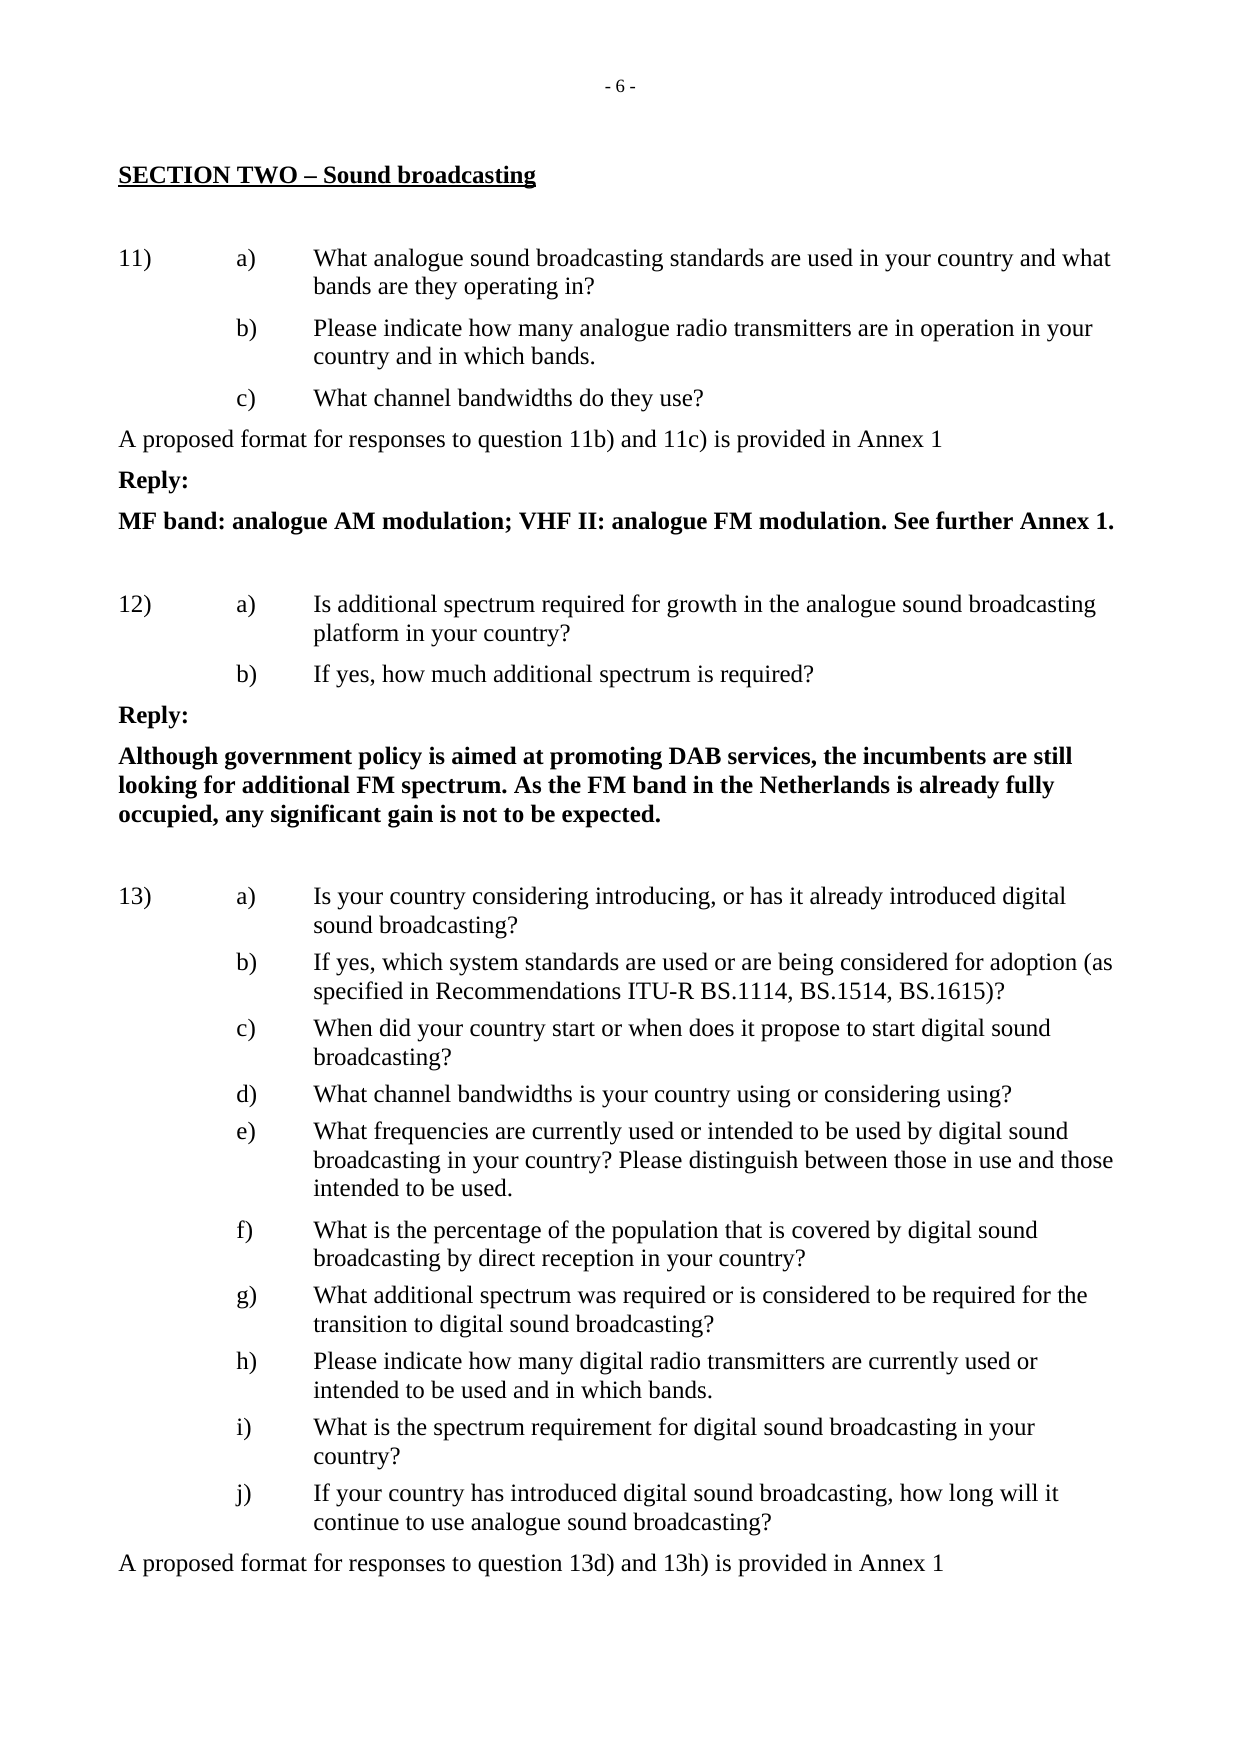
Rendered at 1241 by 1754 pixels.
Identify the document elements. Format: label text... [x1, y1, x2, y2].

text 12) a) Is additional spectrum required for growth in the analogue sound broadcasting platform in your country? [118, 589, 1122, 646]
text c) When did your country start or when does it propose to start digital sound broadcasting? [118, 1013, 1122, 1071]
text c) What channel bandwidths do they use? [118, 383, 1122, 411]
text b) If yes, which system standards are used or are being considered for adoption (as specified in Recommendations ITU-R BS.1114, BS.1514, BS.1615)? [118, 947, 1122, 1005]
text j) If your country has introduced digital sound broadcasting, how long will it continue to use analogue sound broadcasting? [118, 1478, 1122, 1536]
text d) What channel bandwidths is your country using or considering using? [118, 1079, 1122, 1108]
text f) What is the percentage of the population that is covered by digital sound broadcasting by direct reception in your country? [118, 1215, 1122, 1272]
text A proposed format for responses to question 13d) and 13h) is provided in Annex 1 [118, 1548, 1122, 1577]
text MF band: analogue AM modulation; VHF II: analogue FM modulation. See further Annex 1. [118, 506, 1122, 535]
text e) What frequencies are currently used or intended to be used by digital sound broadcasting in your country? Please distinguish between those in use and those intended to be used. [118, 1116, 1122, 1202]
text SECTION TWO – Sound broadcasting [118, 160, 1122, 189]
text Reply: [118, 700, 1122, 729]
text b) Please indicate how many analogue radio transmitters are in operation in your country and in which bands. [118, 313, 1122, 370]
text Although government policy is aimed at promoting DAB services, the incumbents are still looking for additional FM spectrum. As the FM band in the Netherlands is already fully occupied, any significant gain is not to be expected. [118, 741, 1122, 828]
text h) Please indicate how many digital radio transmitters are currently used or intended to be used and in which bands. [118, 1346, 1122, 1404]
text A proposed format for responses to question 11b) and 11c) is provided in Annex 1 [118, 424, 1122, 453]
text Reply: [118, 465, 1122, 494]
text 11) a) What analogue sound broadcasting standards are used in your country and what bands are they operating in? [118, 243, 1122, 300]
text 13) a) Is your country considering introducing, or has it already introduced digital sound broadcasting? [118, 881, 1122, 939]
text g) What additional spectrum was required or is considered to be required for the transition to digital sound broadcasting? [118, 1281, 1122, 1338]
text b) If yes, how much additional spectrum is required? [118, 659, 1122, 688]
text i) What is the spectrum requirement for digital sound broadcasting in your country? [118, 1412, 1122, 1470]
